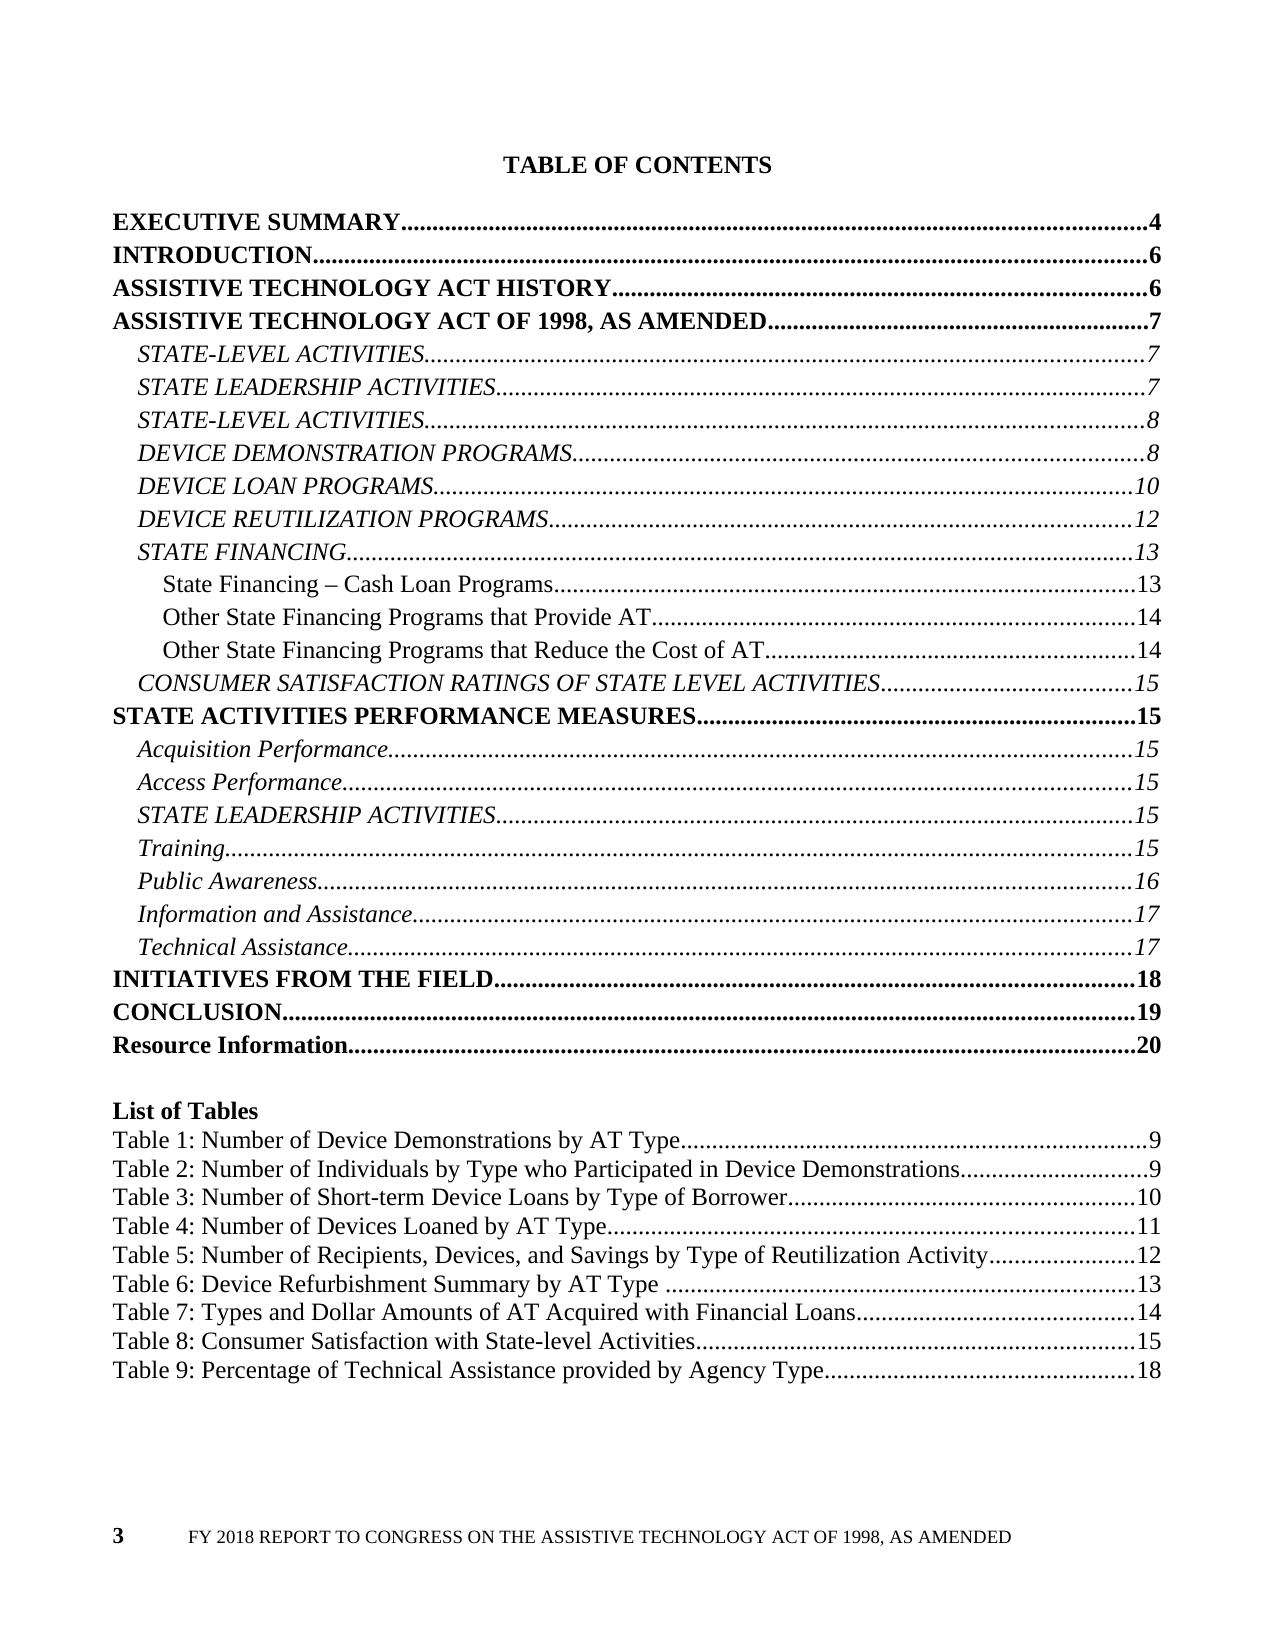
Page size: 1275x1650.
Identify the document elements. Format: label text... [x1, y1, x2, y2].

text DEVICE REUTILIZATION PROGRAMS 12 [137, 504, 1162, 532]
text Technical Assistance 17 [137, 932, 1162, 960]
text STATE-LEVEL ACTIVITIES 8 [137, 405, 1162, 434]
text ASSISTIVE TECHNOLOGY ACT OF 1998, AS AMENDED 7 [112, 306, 1162, 335]
text INTRODUCTION 6 [112, 240, 1162, 269]
text Acquisition Performance 15 [137, 734, 1162, 763]
text EXECUTIVE SUMMARY 4 [112, 207, 1162, 236]
text Table 1: Number of Device Demonstrations by AT Type 9 [112, 1125, 1162, 1154]
text Table 9: Percentage of Technical Assistance provided by Agency Type 18 [112, 1355, 1162, 1384]
text Table 2: Number of Individuals by Type who Participated in Device Demonstrations 9 [112, 1154, 1162, 1182]
text Table 3: Number of Short-term Device Loans by Type of Borrower 10 [112, 1182, 1162, 1211]
text Table 6: Device Refurbishment Summary by AT Type 13 [112, 1269, 1162, 1297]
text Training 15 [137, 833, 1162, 862]
text Access Performance 15 [137, 767, 1162, 796]
text List of Tables [112, 1096, 1162, 1125]
text ASSISTIVE TECHNOLOGY ACT HISTORY 6 [112, 273, 1162, 302]
text STATE FINANCING 13 [137, 537, 1162, 565]
text STATE-LEVEL ACTIVITIES 7 [137, 339, 1162, 368]
text TABLE OF CONTENTS [112, 150, 1162, 179]
text CONSUMER SATISFACTION RATINGS OF STATE LEVEL ACTIVITIES 15 [137, 668, 1162, 697]
text Table 8: Consumer Satisfaction with State-level Activities 15 [112, 1326, 1162, 1355]
text Resource Information 20 [112, 1030, 1162, 1059]
text Table 7: Types and Dollar Amounts of AT Acquired with Financial Loans 14 [112, 1297, 1162, 1326]
text Other State Financing Programs that Reduce the Cost of AT 14 [162, 635, 1162, 664]
text Information and Assistance 17 [137, 899, 1162, 927]
text STATE LEADERSHIP ACTIVITIES 15 [137, 800, 1162, 829]
text State Financing – Cash Loan Programs 13 [162, 569, 1162, 598]
text Other State Financing Programs that Provide AT 14 [162, 602, 1162, 631]
text STATE ACTIVITIES PERFORMANCE MEASURES 15 [112, 701, 1162, 730]
text DEVICE LOAN PROGRAMS 10 [137, 471, 1162, 499]
text Table 5: Number of Recipients, Devices, and Savings by Type of Reutilization Activity 12 [112, 1240, 1162, 1269]
text INITIATIVES FROM THE FIELD 18 [112, 964, 1162, 993]
text STATE LEADERSHIP ACTIVITIES 7 [137, 372, 1162, 401]
text DEVICE DEMONSTRATION PROGRAMS 8 [137, 438, 1162, 467]
text CONCLUSION 19 [112, 997, 1162, 1026]
text Public Awareness 16 [137, 866, 1162, 894]
text Table 4: Number of Devices Loaned by AT Type 11 [112, 1211, 1162, 1240]
